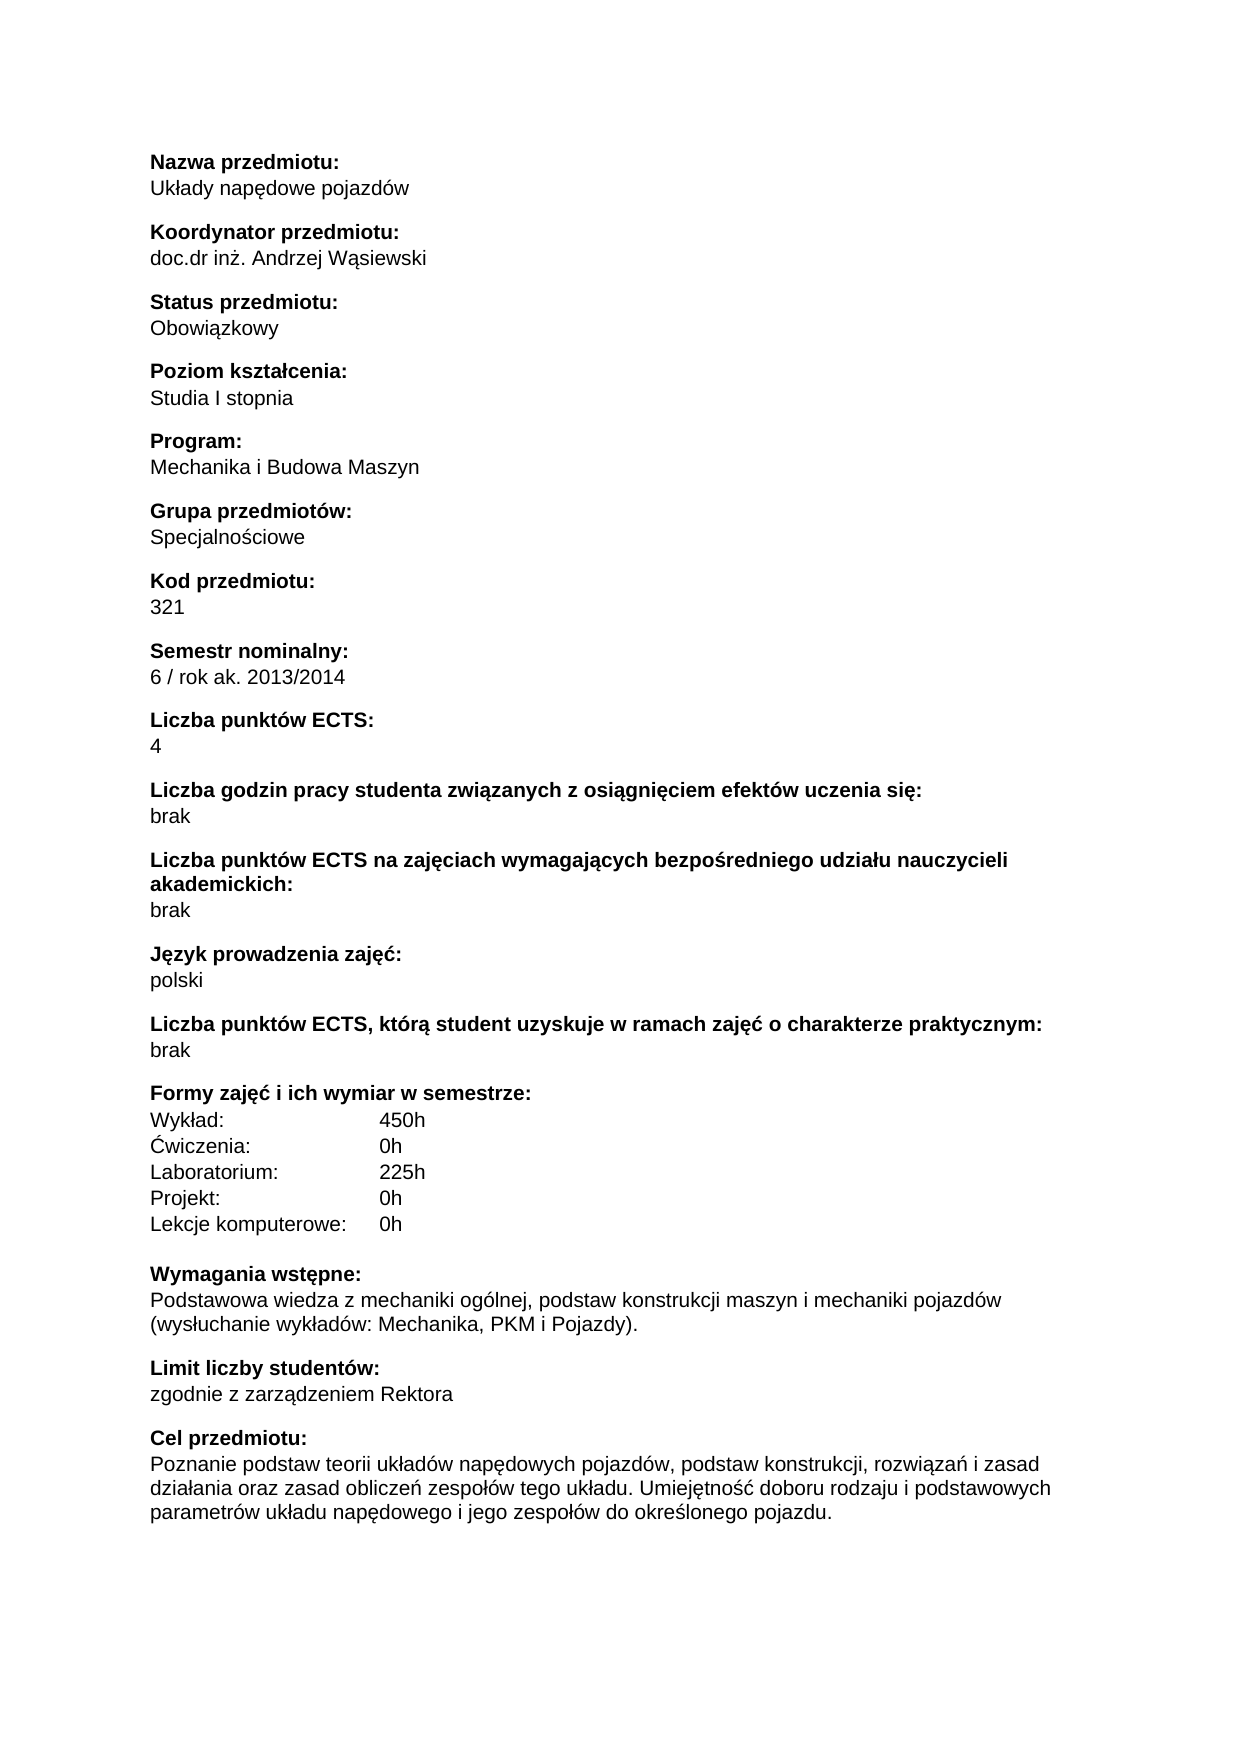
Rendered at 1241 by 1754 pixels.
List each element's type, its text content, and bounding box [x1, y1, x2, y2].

text Liczba punktów ECTS na zajęciach wymagających bezpośredniego udziału nauczycieli akademickich: [150, 848, 1090, 896]
text Limit liczby studentów: [150, 1356, 1090, 1380]
text Semestr nominalny: [150, 638, 1090, 662]
text Liczba punktów ECTS: [150, 708, 1090, 732]
text Liczba godzin pracy studenta związanych z osiągnięciem efektów uczenia się: [150, 778, 1090, 802]
text Wymagania wstępne: [150, 1262, 1090, 1286]
text Specjalnościowe [150, 525, 1090, 549]
text Liczba punktów ECTS, którą student uzyskuje w ramach zajęć o charakterze praktycznym: [150, 1011, 1090, 1035]
table_cell Ćwiczenia: [140, 1134, 367, 1158]
table_cell Projekt: [140, 1186, 367, 1210]
table_cell 0h [369, 1184, 597, 1210]
text Nazwa przedmiotu: [150, 150, 1090, 174]
text zgodnie z zarządzeniem Rektora [150, 1382, 1090, 1406]
table_header Wykład: [140, 1108, 367, 1132]
text brak [150, 1037, 1090, 1061]
table_header 450h [369, 1108, 597, 1132]
text Język prowadzenia zajęć: [150, 942, 1090, 966]
text Koordynator przedmiotu: [150, 220, 1090, 244]
text 6 / rok ak. 2013/2014 [150, 664, 1090, 688]
text Obowiązkowy [150, 316, 1090, 339]
text Mechanika i Budowa Maszyn [150, 455, 1090, 479]
text Poziom kształcenia: [150, 359, 1090, 383]
table_cell Laboratorium: [140, 1160, 367, 1184]
text Studia I stopnia [150, 385, 1090, 409]
text Formy zajęć i ich wymiar w semestrze: [150, 1081, 1090, 1105]
text Kod przedmiotu: [150, 569, 1090, 593]
text Układy napędowe pojazdów [150, 176, 1090, 200]
text 321 [150, 595, 1090, 619]
text Cel przedmiotu: [150, 1426, 1090, 1449]
text Poznanie podstaw teorii układów napędowych pojazdów, podstaw konstrukcji, rozwiązań i zasad działania oraz zasad obliczeń zespołów tego układu. Umiejętność doboru rodzaju i podstawowych parametrów układu napędowego i jego zespołów do określonego pojazdu. [150, 1452, 1090, 1523]
text brak [150, 898, 1090, 922]
table_cell Lekcje komputerowe: [140, 1212, 367, 1236]
table_cell 0h [369, 1132, 597, 1158]
text Grupa przedmiotów: [150, 499, 1090, 523]
table_cell 225h [369, 1158, 597, 1184]
text doc.dr inż. Andrzej Wąsiewski [150, 246, 1090, 270]
text brak [150, 804, 1090, 828]
text 4 [150, 734, 1090, 758]
text Program: [150, 429, 1090, 453]
table_cell 0h [369, 1210, 597, 1236]
text polski [150, 968, 1090, 992]
text Podstawowa wiedza z mechaniki ogólnej, podstaw konstrukcji maszyn i mechaniki pojazdów (wysłuchanie wykładów: Mechanika, PKM i Pojazdy). [150, 1288, 1090, 1336]
text Status przedmiotu: [150, 289, 1090, 313]
